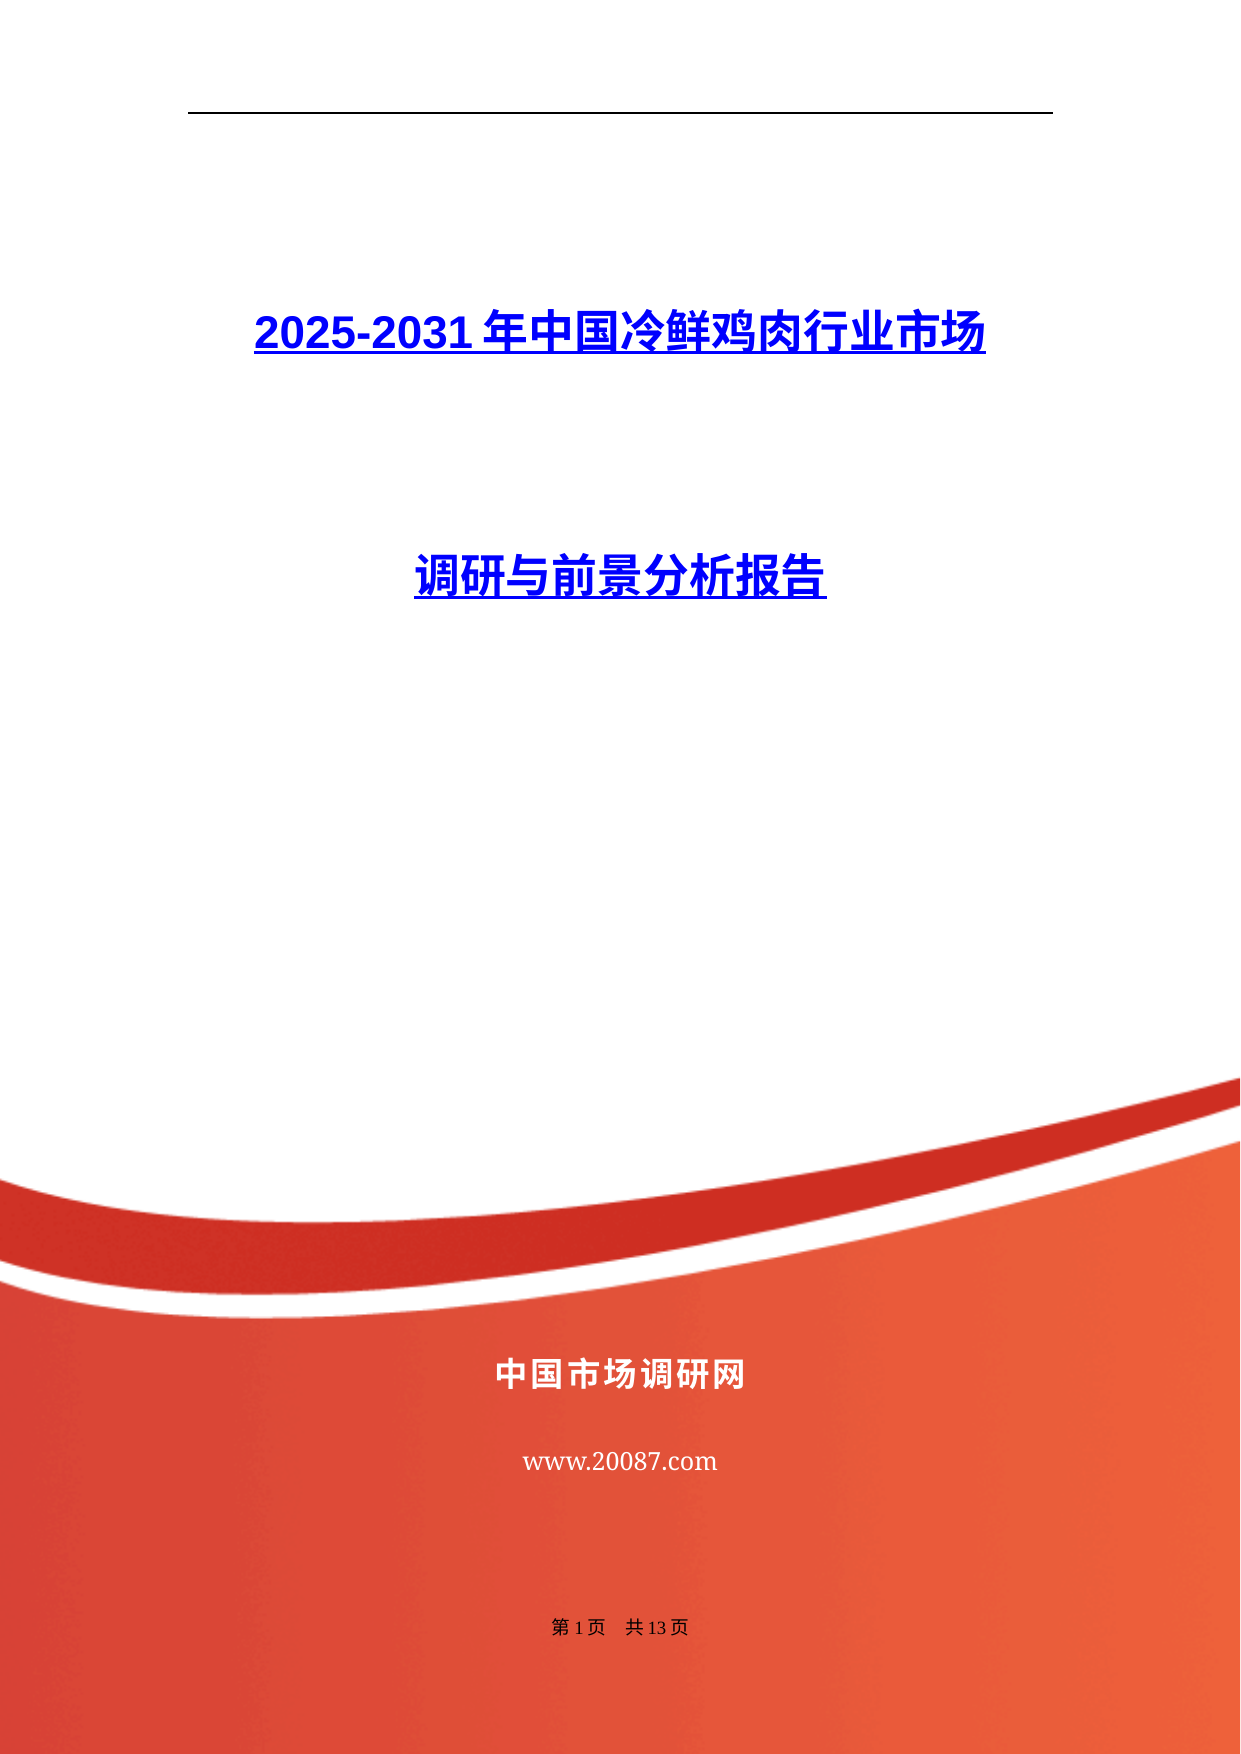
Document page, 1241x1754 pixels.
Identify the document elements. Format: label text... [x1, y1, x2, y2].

table_header 2025-2031年中国冷鲜鸡肉行业市场调研与前景分析报告 [188, 207, 1053, 773]
picture [0, 1006, 1241, 1754]
text www.20087.com [187, 1428, 1053, 1493]
subtitle 中国市场调研网 [187, 1339, 1053, 1404]
